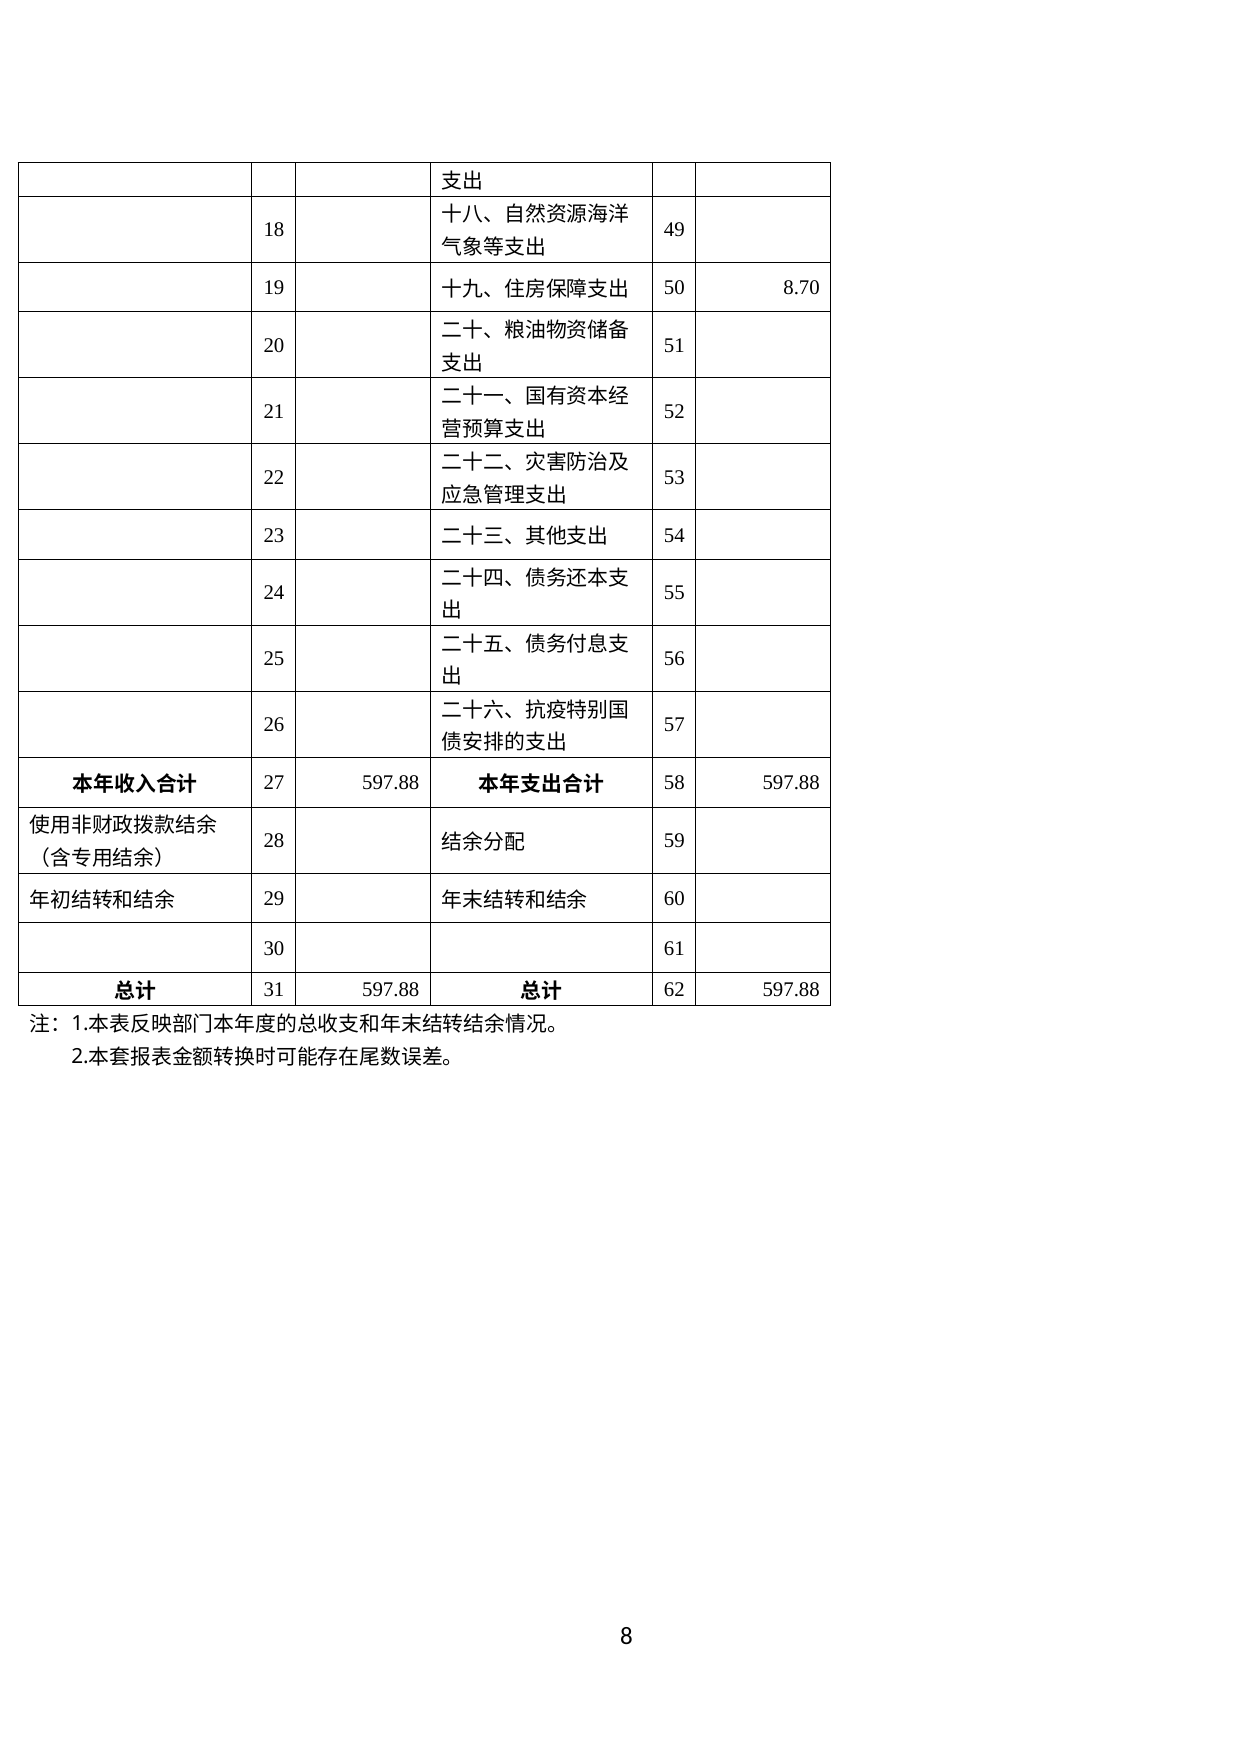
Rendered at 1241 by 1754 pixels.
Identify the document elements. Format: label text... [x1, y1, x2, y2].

table_cell 56 [653, 626, 695, 691]
table_cell [296, 312, 430, 377]
table_cell 17 [252, 163, 295, 196]
table_cell 29 [252, 874, 295, 922]
table_cell 二十一、国有资本经营预算支出 [431, 378, 652, 443]
table_cell 年初结转和结余 [19, 874, 251, 922]
table_cell [296, 444, 430, 509]
table_cell 597.88 [696, 973, 830, 1005]
table_cell 48 [653, 163, 695, 196]
table_cell [296, 510, 430, 559]
table_cell 52 [653, 378, 695, 443]
table_cell 21 [252, 378, 295, 443]
table_cell [296, 626, 430, 691]
table_cell [19, 692, 251, 757]
table_cell [296, 378, 430, 443]
table_cell 二十五、债务付息支出 [431, 626, 652, 691]
table_cell [19, 378, 251, 443]
table_cell 二十三、其他支出 [431, 510, 652, 559]
table_cell [696, 197, 830, 262]
table_cell [696, 510, 830, 559]
table_cell [296, 923, 430, 972]
table_cell [696, 163, 830, 196]
table_cell [431, 923, 652, 972]
table_cell 597.88 [296, 973, 430, 1005]
table_cell [696, 874, 830, 922]
table_cell 61 [653, 923, 695, 972]
table_cell 62 [653, 973, 695, 1005]
table_cell [696, 692, 830, 757]
table_cell 结余分配 [431, 808, 652, 873]
table_cell 30 [252, 923, 295, 972]
table_cell 26 [252, 692, 295, 757]
table_cell [296, 560, 430, 625]
table_cell [19, 163, 251, 196]
table_cell [19, 510, 251, 559]
table_cell 59 [653, 808, 695, 873]
table_cell 二十二、灾害防治及应急管理支出 [431, 444, 652, 509]
table_cell [296, 263, 430, 311]
table_cell [696, 626, 830, 691]
table_cell 年末结转和结余 [431, 874, 652, 922]
table_cell 8.70 [696, 263, 830, 311]
table_cell 19 [252, 263, 295, 311]
table_cell [296, 163, 430, 196]
table_cell 54 [653, 510, 695, 559]
table_cell 二十六、抗疫特别国债安排的支出 [431, 692, 652, 757]
table_cell 20 [252, 312, 295, 377]
table_cell 总计 [19, 973, 251, 1005]
table_cell [19, 560, 251, 625]
table_cell 57 [653, 692, 695, 757]
table_cell 27 [252, 758, 295, 807]
table_cell 31 [252, 973, 295, 1005]
table_cell [696, 808, 830, 873]
table_cell [296, 808, 430, 873]
table_cell 60 [653, 874, 695, 922]
table_cell [19, 197, 251, 262]
table_cell 二十、粮油物资储备支出 [431, 312, 652, 377]
table_cell 十八、自然资源海洋气象等支出 [431, 197, 652, 262]
table_cell 50 [653, 263, 695, 311]
table_cell 使用非财政拨款结余（含专用结余） [19, 808, 251, 873]
table_cell [296, 197, 430, 262]
table_cell [696, 444, 830, 509]
table_cell 注：1.本表反映部门本年度的总收支和年末结转结余情况。 2.本套报表金额转换时可能存在尾数误差。 [18, 1005, 833, 1071]
table_cell [19, 263, 251, 311]
table_cell 53 [653, 444, 695, 509]
table_cell 51 [653, 312, 695, 377]
table_cell 58 [653, 758, 695, 807]
table_cell 十七、援助其他地区支出 [431, 163, 652, 196]
table_cell [696, 560, 830, 625]
table_cell 49 [653, 197, 695, 262]
table_cell 24 [252, 560, 295, 625]
table_cell 55 [653, 560, 695, 625]
table_cell 十九、住房保障支出 [431, 263, 652, 311]
table_cell [19, 923, 251, 972]
table_cell 总计 [431, 973, 652, 1005]
table_cell [696, 923, 830, 972]
table_cell [296, 874, 430, 922]
table_cell [19, 444, 251, 509]
table_cell 597.88 [296, 758, 430, 807]
table_cell 25 [252, 626, 295, 691]
table_cell [19, 312, 251, 377]
table_cell [19, 626, 251, 691]
table_cell 二十四、债务还本支出 [431, 560, 652, 625]
table_cell 18 [252, 197, 295, 262]
table_cell 28 [252, 808, 295, 873]
table_cell 本年收入合计 [19, 758, 251, 807]
table_cell 23 [252, 510, 295, 559]
table_cell [696, 312, 830, 377]
table_cell [296, 692, 430, 757]
table_cell [696, 378, 830, 443]
table_cell 22 [252, 444, 295, 509]
table_cell 597.88 [696, 758, 830, 807]
table_cell 本年支出合计 [431, 758, 652, 807]
